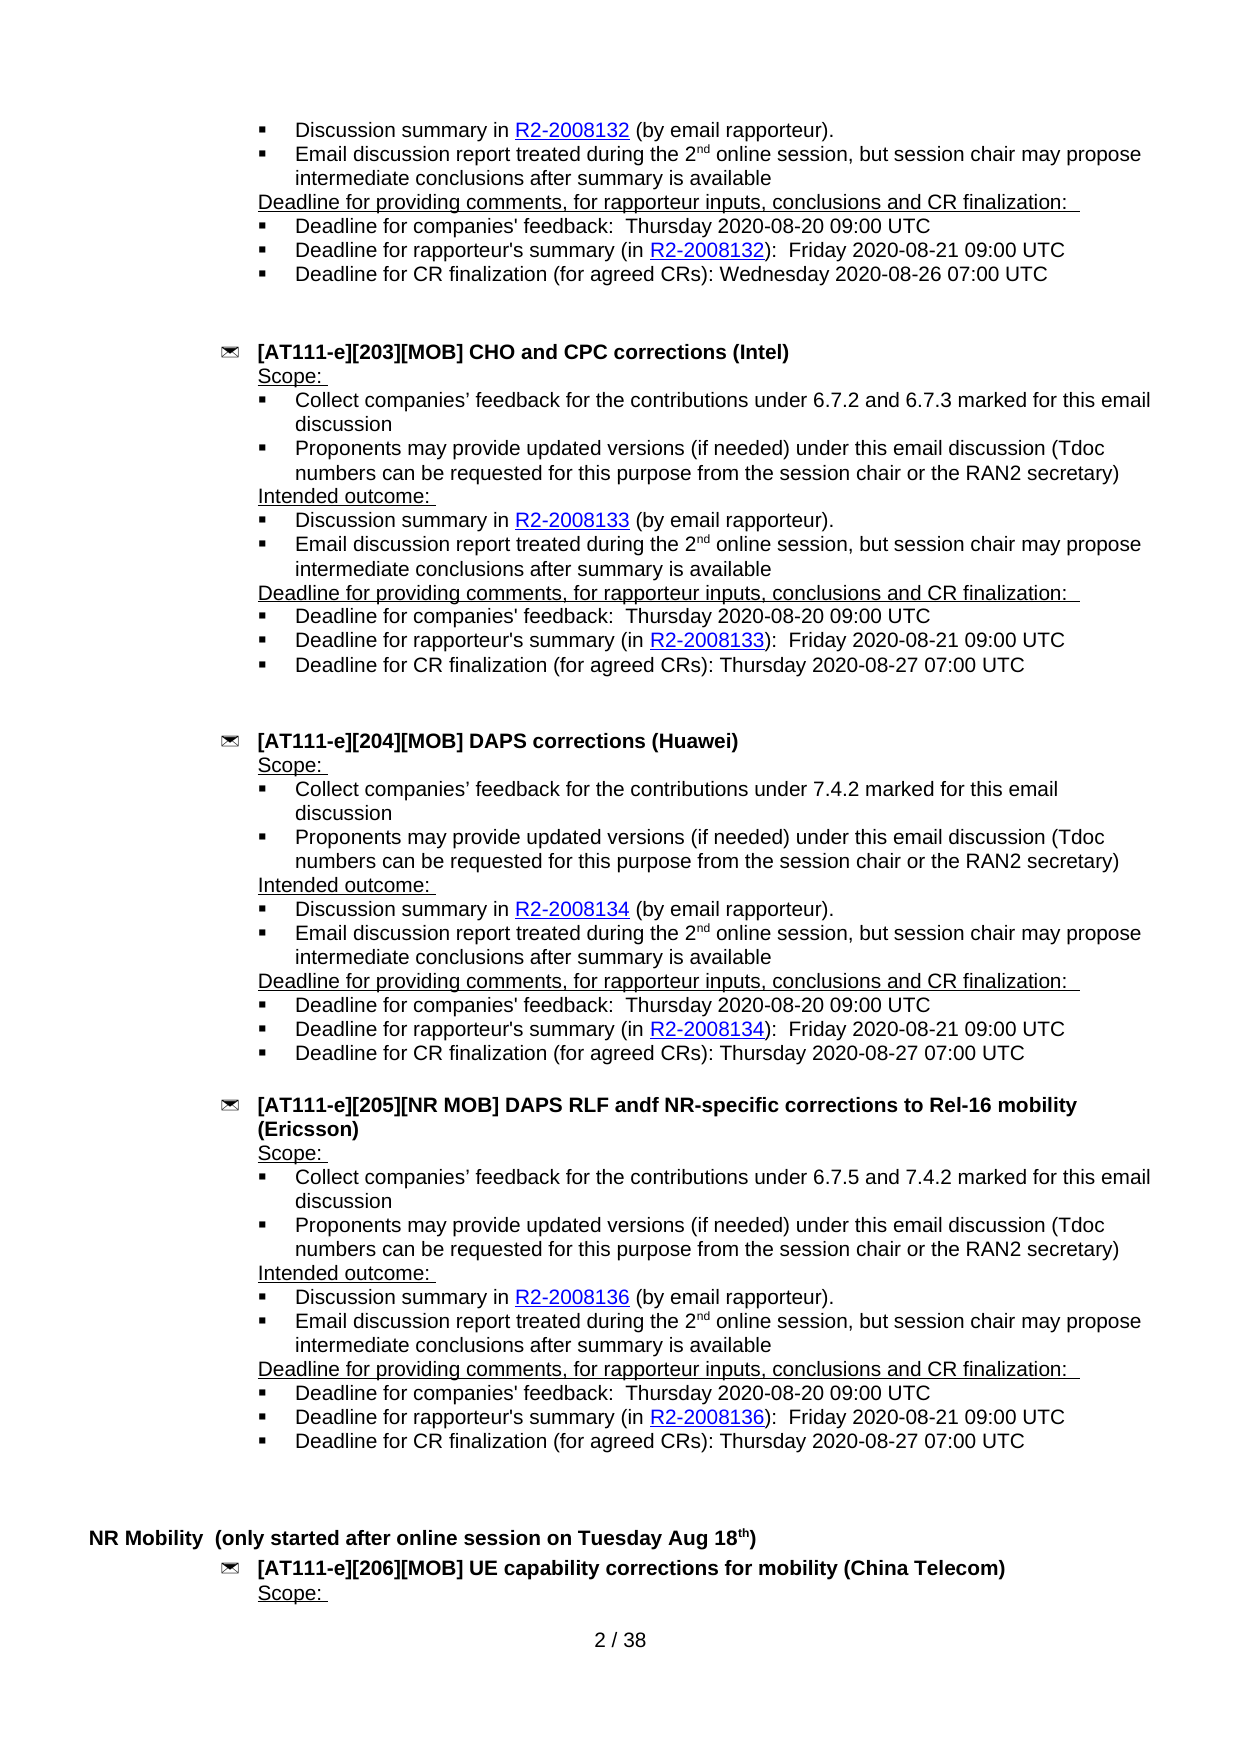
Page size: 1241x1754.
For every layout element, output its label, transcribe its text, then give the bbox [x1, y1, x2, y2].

list Email discussion report treated during the 2nd online session, but session chair may propose intermediate conclusions after summary is available [257, 142, 1152, 190]
list Email discussion report treated during the 2nd online session, but session chair may propose intermediate conclusions after summary is available [257, 532, 1152, 580]
text Intended outcome: [220, 1261, 1152, 1285]
text Scope: [257, 1580, 1152, 1604]
text [AT111-e][205][NR MOB] DAPS RLF andf NR-specific corrections to Rel-16 mobility (Ericsson) [220, 1093, 1152, 1141]
list Discussion summary in R2-2008136 (by email rapporteur). [257, 1285, 1152, 1309]
text Deadline for providing comments, for rapporteur inputs, conclusions and CR finalization: [220, 190, 1152, 214]
text Deadline for providing comments, for rapporteur inputs, conclusions and CR finalization: [220, 580, 1152, 604]
list Collect companies’ feedback for the contributions under 7.4.2 marked for this email discussion [257, 777, 1152, 824]
list Collect companies’ feedback for the contributions under 6.7.2 and 6.7.3 marked for this email discussion [257, 388, 1152, 436]
list Deadline for companies' feedback: Thursday 2020-08-20 09:00 UTC [257, 604, 1152, 628]
list Email discussion report treated during the 2nd online session, but session chair may propose intermediate conclusions after summary is available [257, 921, 1152, 969]
text Intended outcome: [220, 873, 1152, 897]
text [AT111-e][204][MOB] DAPS corrections (Huawei) [220, 728, 1152, 753]
text [AT111-e][206][MOB] UE capability corrections for mobility (China Telecom) [220, 1556, 1152, 1580]
list Deadline for CR finalization (for agreed CRs): Wednesday 2020-08-26 07:00 UTC [257, 262, 1152, 286]
list Deadline for rapporteur's summary (in R2-2008136): Friday 2020-08-21 09:00 UTC [257, 1405, 1152, 1429]
text Deadline for providing comments, for rapporteur inputs, conclusions and CR finalization: [220, 1357, 1152, 1381]
text Scope: [257, 364, 1152, 388]
text Scope: [257, 1141, 1152, 1165]
list Deadline for companies' feedback: Thursday 2020-08-20 09:00 UTC [257, 993, 1152, 1017]
list Discussion summary in R2-2008134 (by email rapporteur). [257, 897, 1152, 921]
list Email discussion report treated during the 2nd online session, but session chair may propose intermediate conclusions after summary is available [257, 1309, 1152, 1357]
list Deadline for CR finalization (for agreed CRs): Thursday 2020-08-27 07:00 UTC [257, 1041, 1152, 1065]
list Deadline for CR finalization (for agreed CRs): Thursday 2020-08-27 07:00 UTC [257, 1429, 1152, 1453]
text NR Mobility (only started after online session on Tuesday Aug 18th) [89, 1526, 1152, 1550]
text Deadline for providing comments, for rapporteur inputs, conclusions and CR finalization: [220, 969, 1152, 993]
list Deadline for CR finalization (for agreed CRs): Thursday 2020-08-27 07:00 UTC [257, 652, 1152, 676]
list Collect companies’ feedback for the contributions under 6.7.5 and 7.4.2 marked for this email discussion [257, 1165, 1152, 1213]
list Deadline for companies' feedback: Thursday 2020-08-20 09:00 UTC [257, 214, 1152, 238]
list Deadline for companies' feedback: Thursday 2020-08-20 09:00 UTC [257, 1381, 1152, 1405]
list Discussion summary in R2-2008133 (by email rapporteur). [257, 508, 1152, 532]
text [AT111-e][203][MOB] CHO and CPC corrections (Intel) [220, 340, 1152, 364]
list Deadline for rapporteur's summary (in R2-2008134): Friday 2020-08-21 09:00 UTC [257, 1017, 1152, 1041]
list Deadline for rapporteur's summary (in R2-2008133): Friday 2020-08-21 09:00 UTC [257, 628, 1152, 652]
text Scope: [257, 753, 1152, 777]
list Deadline for rapporteur's summary (in R2-2008132): Friday 2020-08-21 09:00 UTC [257, 238, 1152, 262]
text Intended outcome: [220, 484, 1152, 508]
list Discussion summary in R2-2008132 (by email rapporteur). [257, 118, 1152, 142]
